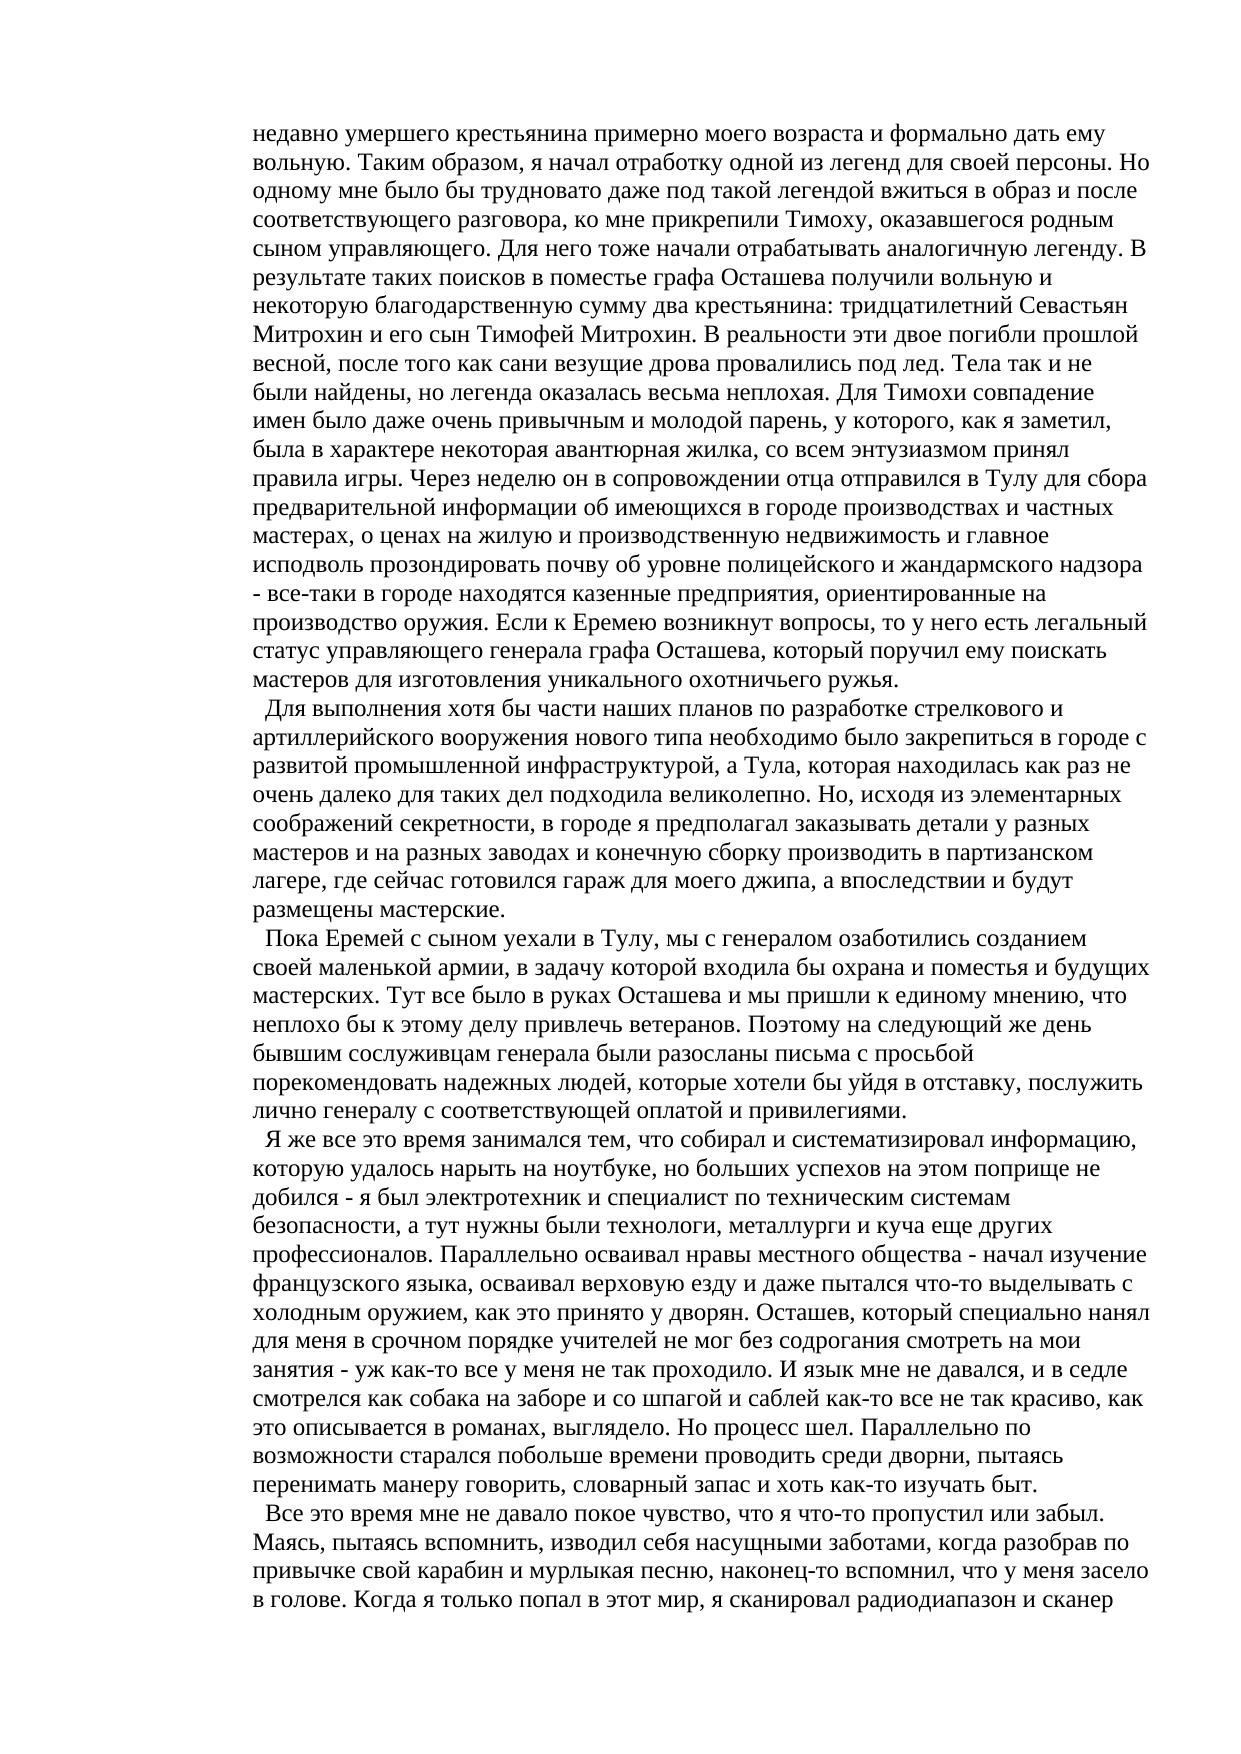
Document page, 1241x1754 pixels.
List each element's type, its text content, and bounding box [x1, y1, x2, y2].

text Я же все это время занимался тем, что собирал и систематизировал информацию, которую удалось нарыть на ноутбуке, но больших успехов на этом поприще не добился - я был электротехник и специалист по техническим системам безопасности, а тут нужны были технологи, металлурги и куча еще других профессионалов. Параллельно осваивал нравы местного общества - начал изучение французского языка, осваивал верховую езду и даже пытался что-то выделывать с холодным оружием, как это принято у дворян. Осташев, который специально нанял для меня в срочном порядке учителей не мог без содрогания смотреть на мои занятия - уж как-то все у меня не так проходило. И язык мне не давался, и в седле смотрелся как собака на заборе и со шпагой и саблей как-то все не так красиво, как это описывается в романах, выглядело. Но процесс шел. Параллельно по возможности старался побольше времени проводить среди дворни, пытаясь перенимать манеру говорить, словарный запас и хоть как-то изучать быт. [252, 1124, 1152, 1498]
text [252, 118, 1152, 693]
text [252, 1498, 1152, 1613]
text Для выполнения хотя бы части наших планов по разработке стрелкового и артиллерийского вооружения нового типа необходимо было закрепиться в городе с развитой промышленной инфраструктурой, а Тула, которая находилась как раз не очень далеко для таких дел подходила великолепно. Но, исходя из элементарных соображений секретности, в городе я предполагал заказывать детали у разных мастеров и на разных заводах и конечную сборку производить в партизанском лагере, где сейчас готовился гараж для моего джипа, а впоследствии и будут размещены мастерские. [252, 693, 1152, 923]
text Пока Еремей с сыном уехали в Тулу, мы с генералом озаботились созданием своей маленькой армии, в задачу которой входила бы охрана и поместья и будущих мастерских. Тут все было в руках Осташева и мы пришли к единому мнению, что неплохо бы к этому делу привлечь ветеранов. Поэтому на следующий же день бывшим сослуживцам генерала были разосланы письма с просьбой порекомендовать надежных людей, которые хотели бы уйдя в отставку, послужить лично генералу с соответствующей оплатой и привилегиями. [252, 923, 1152, 1124]
